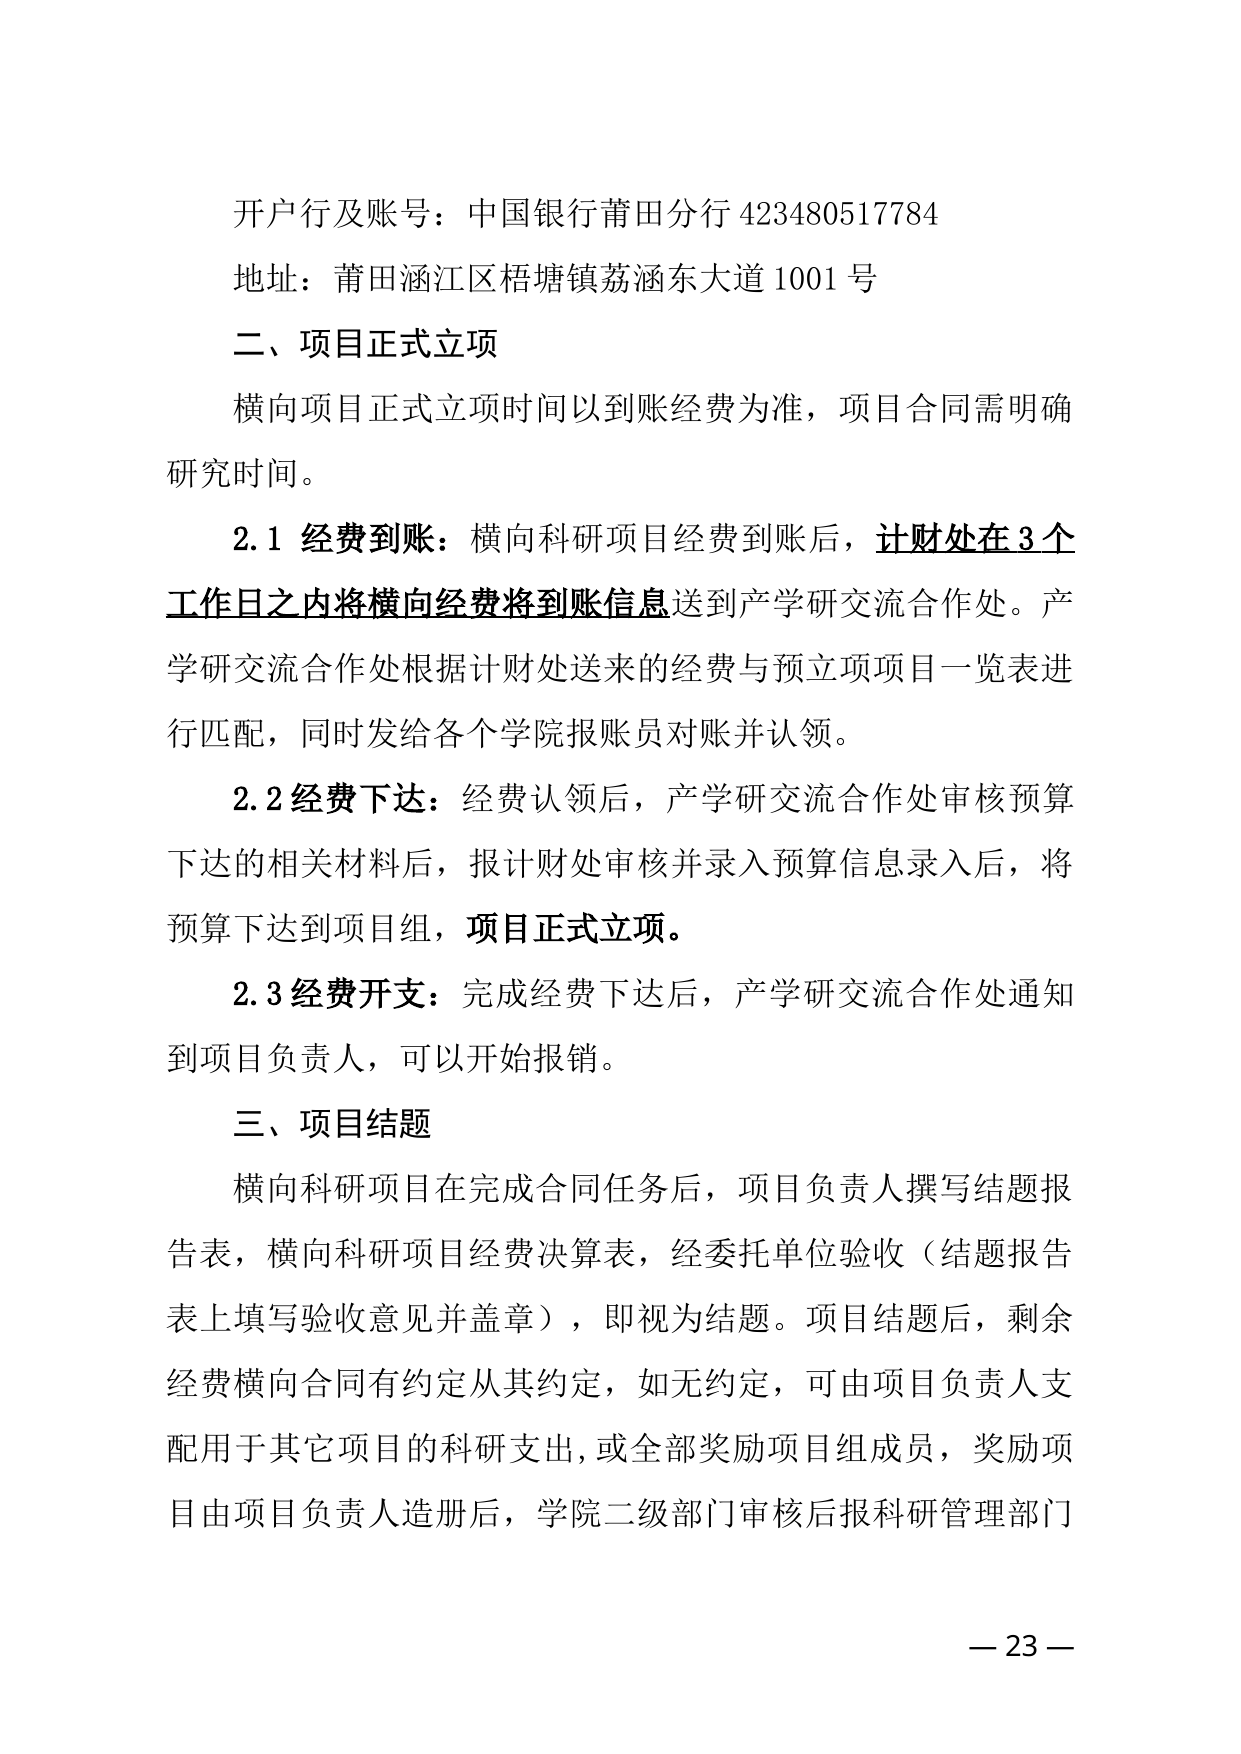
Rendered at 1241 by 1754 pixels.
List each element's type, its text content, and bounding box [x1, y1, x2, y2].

text 2.3经费开支：完成经费下达后，产学研交流合作处通知到项目负责人，可以开始报销。 [165, 958, 1075, 1088]
text 横向项目正式立项时间以到账经费为准，项目合同需明确研究时间。 [165, 373, 1075, 503]
text 2.2经费下达：经费认领后，产学研交流合作处审核预算下达的相关材料后，报计财处审核并录入预算信息录入后，将预算下达到项目组，项目正式立项。 [165, 763, 1075, 958]
text 2.1 经费到账：横向科研项目经费到账后，计财处在3个工作日之内将横向经费将到账信息送到产学研交流合作处。产学研交流合作处根据计财处送来的经费与预立项项目一览表进行匹配，同时发给各个学院报账员对账并认领。 [165, 503, 1075, 763]
text 地址：莆田涵江区梧塘镇荔涵东大道1001号 [165, 243, 1075, 308]
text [165, 1153, 1075, 1543]
text 开户行及账号：中国银行莆田分行423480517784 [165, 178, 1075, 243]
text 二、项目正式立项 [165, 308, 1075, 373]
text 三、项目结题 [165, 1088, 1075, 1153]
